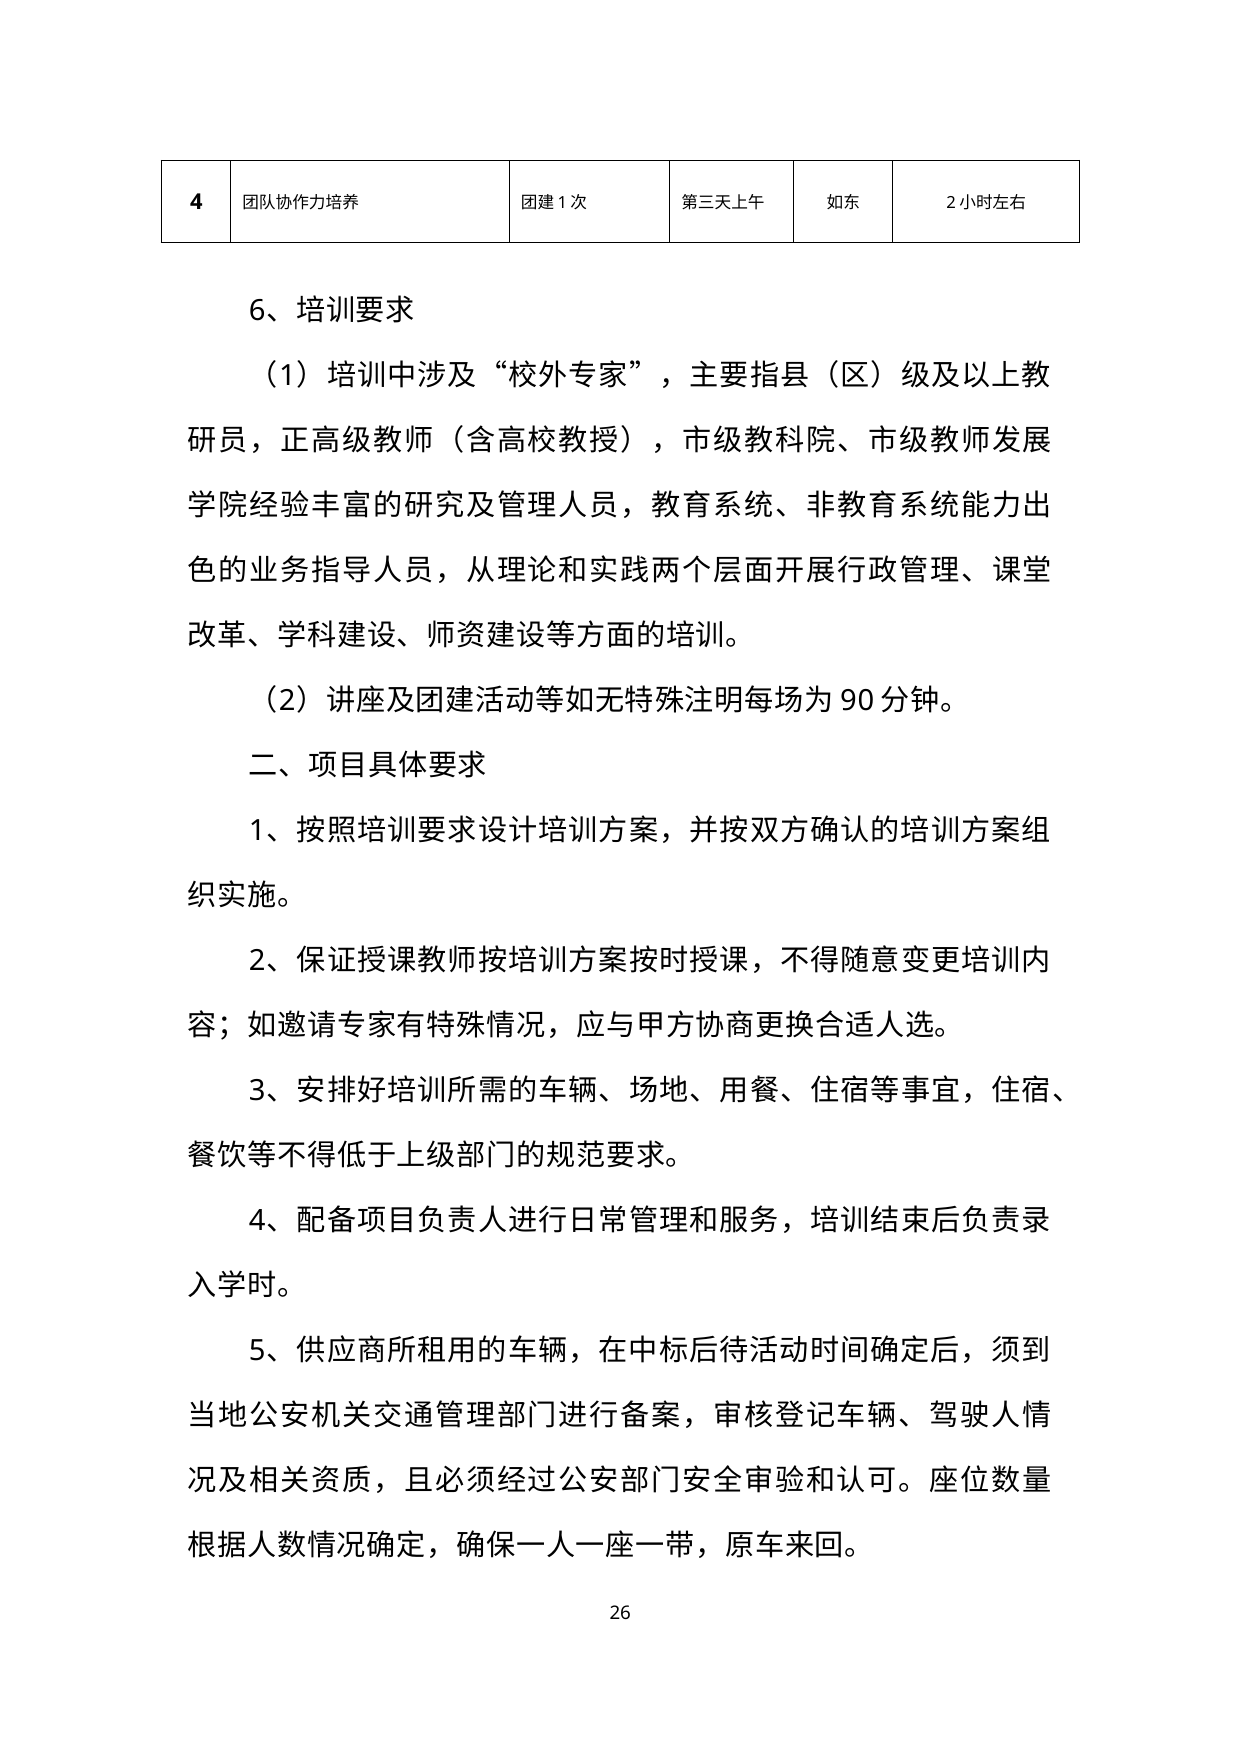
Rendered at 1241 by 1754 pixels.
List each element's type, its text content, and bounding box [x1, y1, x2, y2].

text 1、按照培训要求设计培训方案，并按双方确认的培训方案组织实施。 [187, 795, 1053, 925]
table_cell 团建1次 [510, 161, 669, 242]
table_cell 第三天上午 [670, 161, 793, 242]
text （1）培训中涉及“校外专家”，主要指县（区）级及以上教研员，正高级教师（含高校教授），市级教科院、市级教师发展学院经验丰富的研究及管理人员，教育系统、非教育系统能力出色的业务指导人员，从理论和实践两个层面开展行政管理、课堂改革、学科建设、师资建设等方面的培训。 [187, 340, 1053, 665]
text 5、供应商所租用的车辆，在中标后待活动时间确定后，须到当地公安机关交通管理部门进行备案，审核登记车辆、驾驶人情况及相关资质，且必须经过公安部门安全审验和认可。座位数量根据人数情况确定，确保一人一座一带，原车来回。 [187, 1315, 1053, 1575]
text 6、培训要求 [187, 275, 1053, 340]
table_cell 团队协作力培养 [231, 161, 509, 242]
text 4、配备项目负责人进行日常管理和服务，培训结束后负责录入学时。 [187, 1185, 1053, 1315]
table_cell 4 [162, 161, 230, 242]
table_cell 2小时左右 [893, 161, 1079, 242]
text 3、安排好培训所需的车辆、场地、用餐、住宿等事宜，住宿、餐饮等不得低于上级部门的规范要求。 [187, 1055, 1053, 1185]
text 2、保证授课教师按培训方案按时授课，不得随意变更培训内容；如邀请专家有特殊情况，应与甲方协商更换合适人选。 [187, 925, 1053, 1055]
table_cell 如东 [794, 161, 892, 242]
text （2）讲座及团建活动等如无特殊注明每场为90分钟。 [187, 665, 1053, 730]
text 二、项目具体要求 [187, 730, 1053, 795]
